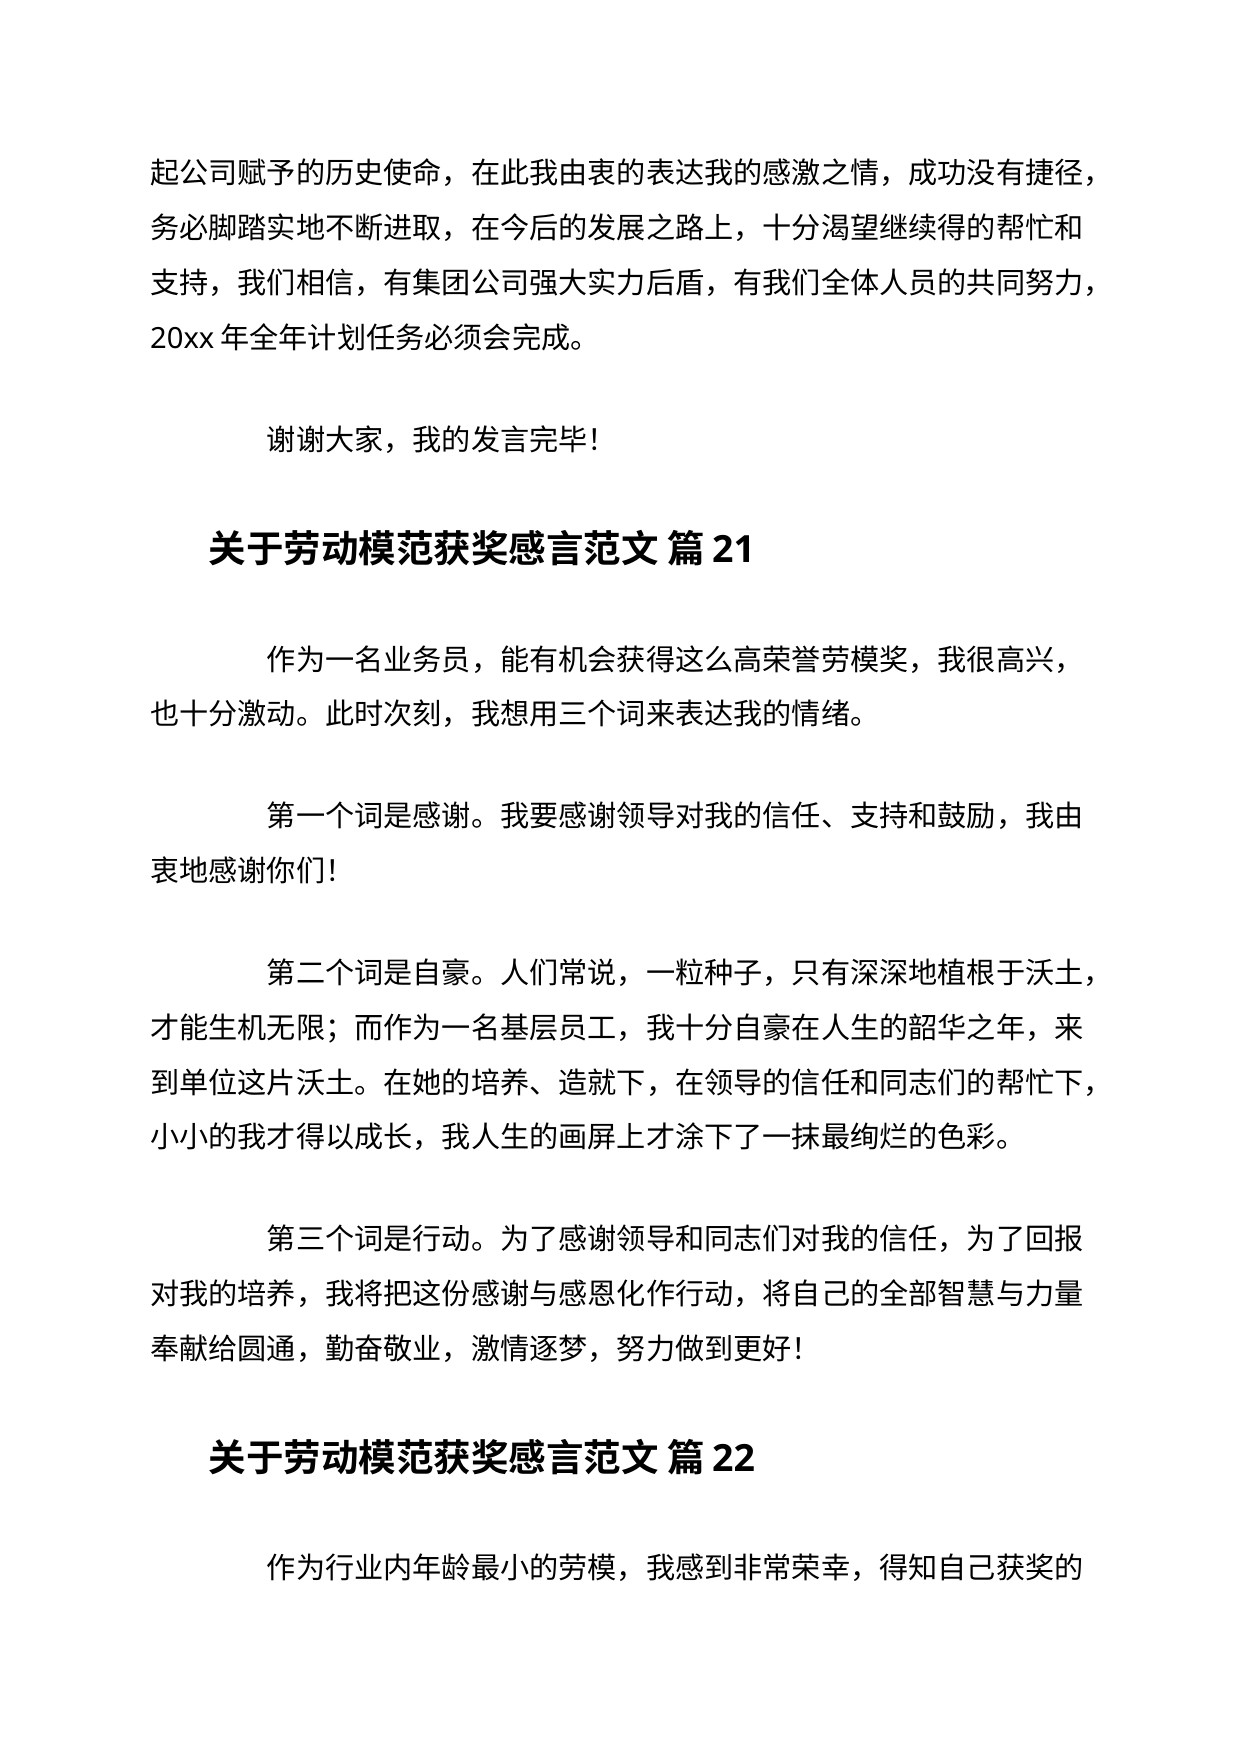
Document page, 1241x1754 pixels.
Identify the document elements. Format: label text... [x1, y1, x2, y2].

text 作为一名业务员，能有机会获得这么高荣誉劳模奖，我很高兴，也十分激动。此时次刻，我想用三个词来表达我的情绪。 [150, 636, 1090, 733]
text 关于劳动模范获奖感言范文 篇21 [150, 518, 1090, 573]
text 第二个词是自豪。人们常说，一粒种子，只有深深地植根于沃土，才能生机无限；而作为一名基层员工，我十分自豪在人生的韶华之年，来到单位这片沃土。在她的培养、造就下，在领导的信任和同志们的帮忙下，小小的我才得以成长，我人生的画屏上才涂下了一抹最绚烂的色彩。 [150, 949, 1090, 1156]
text 谢谢大家，我的发言完毕！ [150, 417, 1090, 459]
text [150, 150, 1090, 357]
text 第三个词是行动。为了感谢领导和同志们对我的信任，为了回报对我的培养，我将把这份感谢与感恩化作行动，将自己的全部智慧与力量奉献给圆通，勤奋敬业，激情逐梦，努力做到更好！ [150, 1216, 1090, 1368]
text 第一个词是感谢。我要感谢领导对我的信任、支持和鼓励，我由衷地感谢你们！ [150, 793, 1090, 890]
text 关于劳动模范获奖感言范文 篇22 [150, 1427, 1090, 1482]
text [150, 1545, 1090, 1587]
